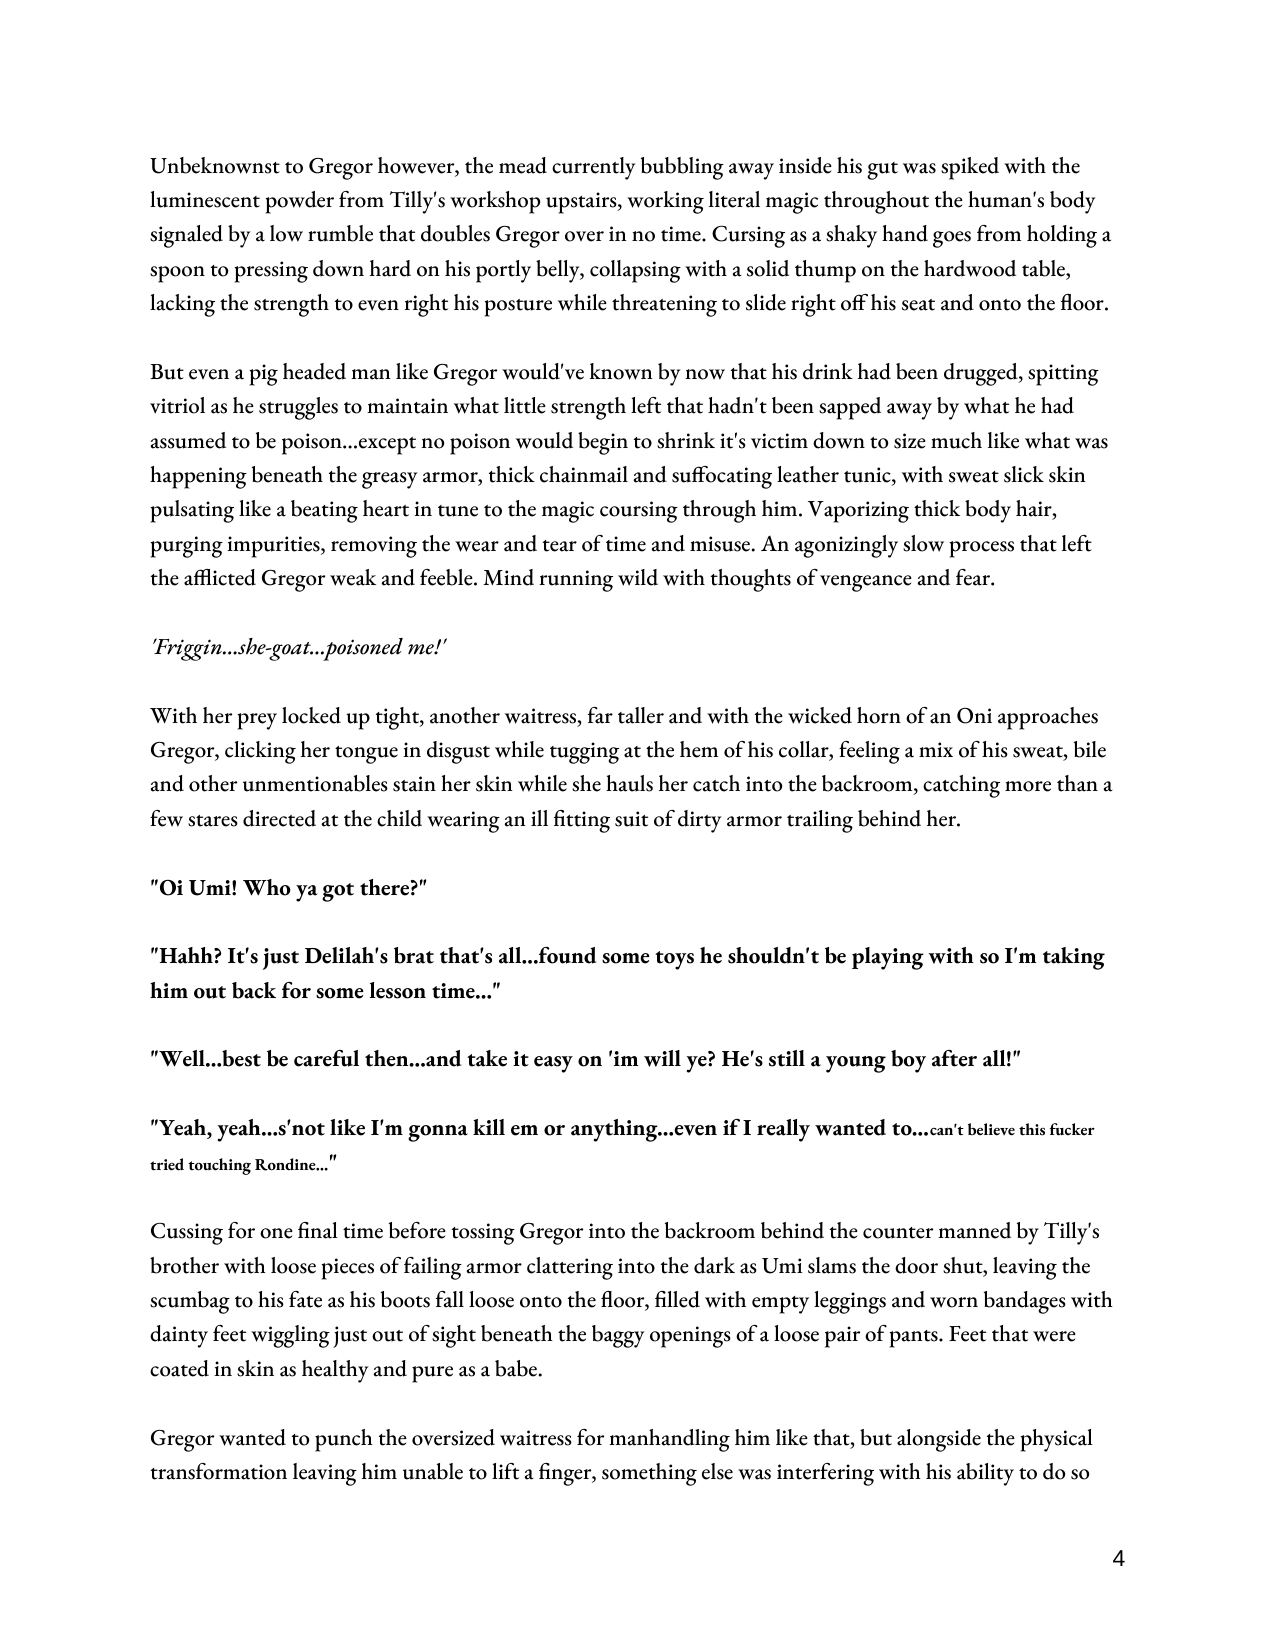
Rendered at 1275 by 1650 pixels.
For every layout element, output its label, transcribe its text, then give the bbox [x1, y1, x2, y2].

text 'Friggin…she-goat…poisoned me!' [150, 631, 1125, 661]
text Cussing for one final time before tossing Gregor into the backroom behind the counter manned by Tilly's brother with loose pieces of failing armor clattering into the dark as Umi slams the door shut, leaving the scumbag to his fate as his boots fall loose onto the floor, filled with empty leggings and worn bandages with dainty feet wiggling just out of sight beneath the baggy openings of a loose pair of pants. Feet that were coated in skin as healthy and pure as a babe. [150, 1216, 1125, 1383]
text "Yeah, yeah…s'not like I'm gonna kill em or anything…even if I really wanted to…can't believe this fucker tried touching Rondine…" [150, 1112, 1125, 1177]
text Unbeknownst to Gregor however, the mead currently bubbling away inside his gut was spiked with the luminescent powder from Tilly's workshop upstairs, working literal magic throughout the human's body signaled by a low rumble that doubles Gregor over in no time. Cursing as a shaky hand goes from holding a spoon to pressing down hard on his portly belly, collapsing with a solid thump on the hardwood table, lacking the strength to even right his posture while threatening to slide right off his seat and onto the floor. [150, 150, 1125, 317]
text But even a pig headed man like Gregor would've known by now that his drink had been drugged, spitting vitriol as he struggles to maintain what little strength left that hadn't been sapped away by what he had assumed to be poison…except no poison would begin to shrink it's victim down to size much like what was happening beneath the greasy armor, thick chainmail and suffocating leather tunic, with sweat slick skin pulsating like a beating heart in tune to the magic coursing through him. Vaporizing thick body hair, purging impurities, removing the wear and tear of time and misuse. An agonizingly slow process that left the afflicted Gregor weak and feeble. Mind running wild with thoughts of vengeance and fear. [150, 356, 1125, 592]
text With her prey locked up tight, another waitress, far taller and with the wicked horn of an Oni approaches Gregor, clicking her tongue in disgust while tugging at the hem of his collar, feeling a mix of his sweat, bile and other unmentionables stain her skin while she hauls her catch into the backroom, catching more than a few stares directed at the child wearing an ill fitting suit of dirty armor trailing behind her. [150, 700, 1125, 833]
text "Well…best be careful then…and take it easy on 'im will ye? He's still a young boy after all!" [150, 1044, 1125, 1074]
text "Hahh? It's just Delilah's brat that's all…found some toys he shouldn't be playing with so I'm taking him out back for some lesson time…" [150, 941, 1125, 1005]
text "Oi Umi! Who ya got there?" [150, 872, 1125, 902]
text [150, 1422, 1125, 1486]
